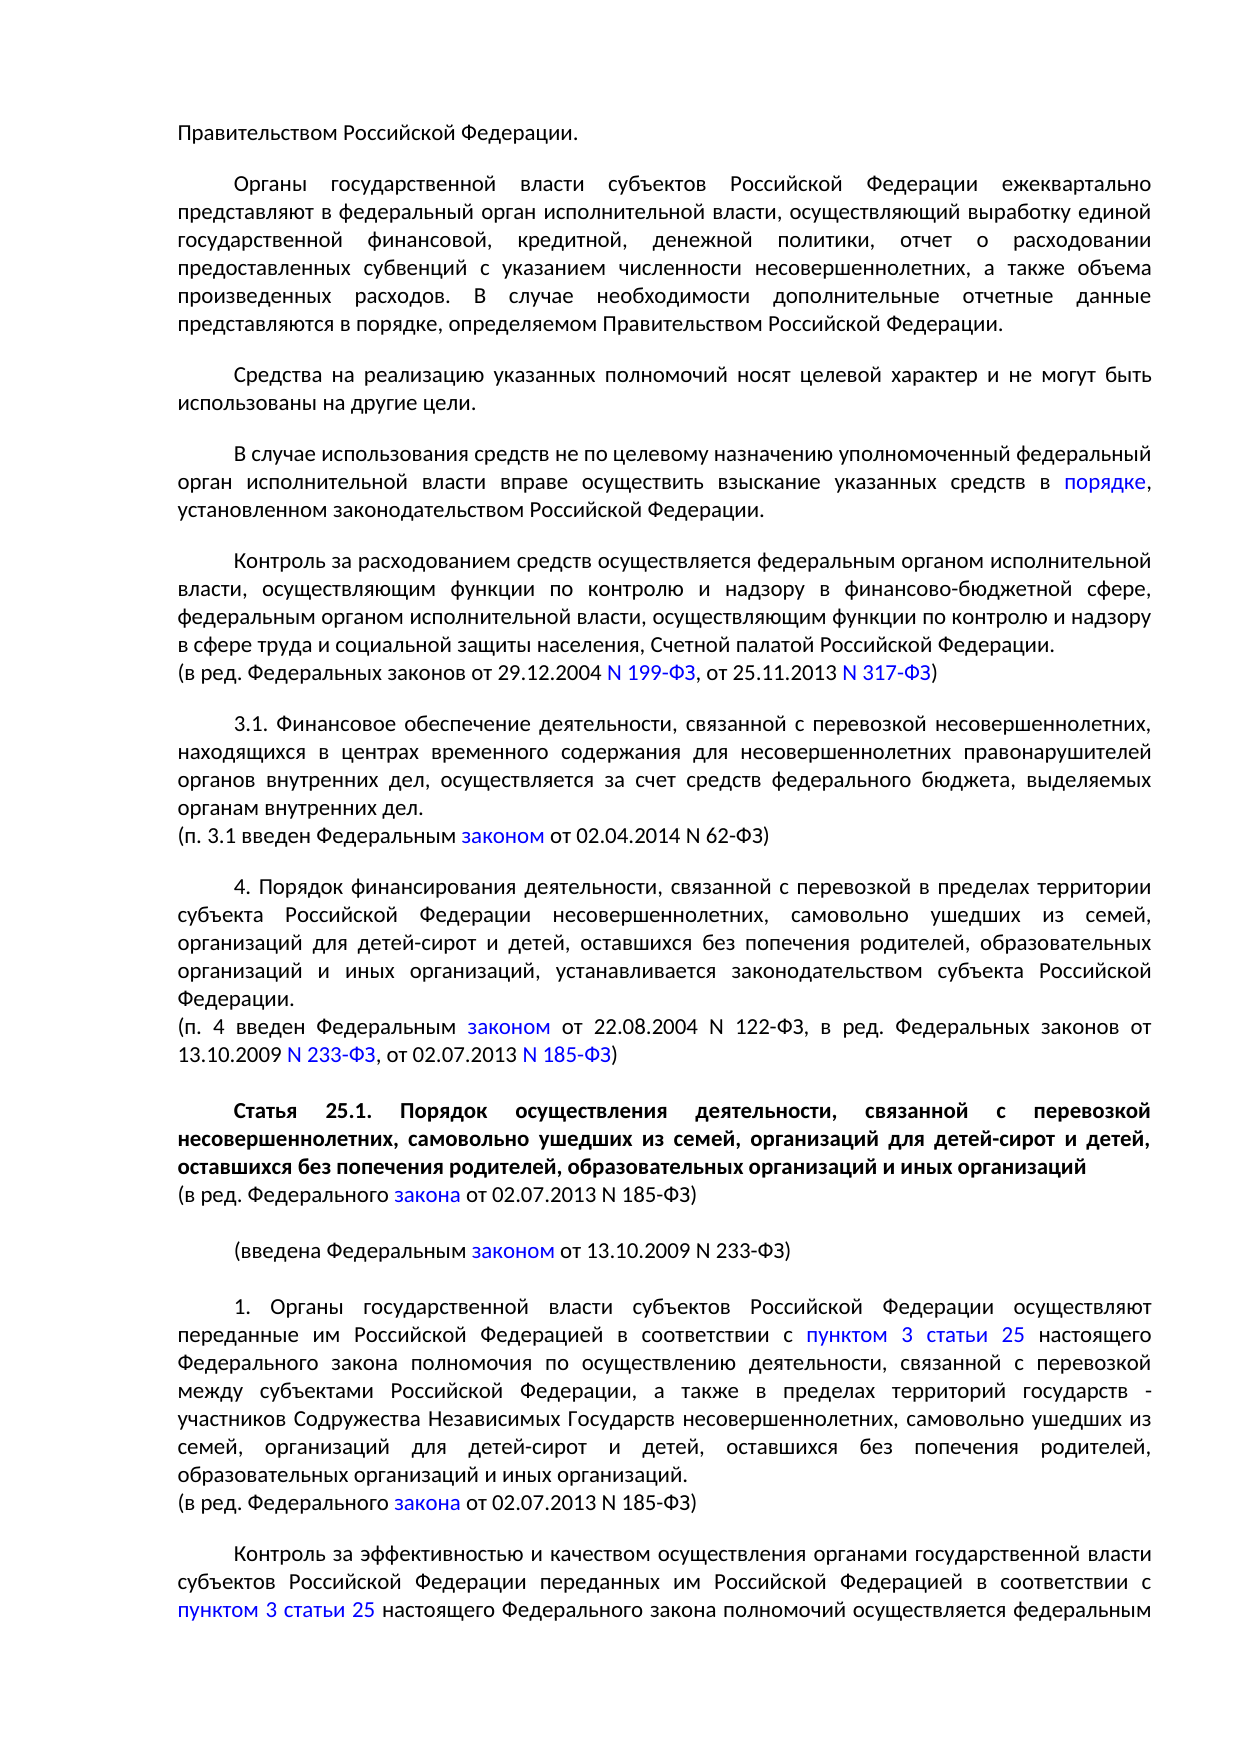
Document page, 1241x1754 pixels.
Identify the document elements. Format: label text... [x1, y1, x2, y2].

text (в ред. Федеральных законов от 29.12.2004 N 199-ФЗ, от 25.11.2013 N 317-ФЗ) [177, 658, 1152, 686]
text (введена Федеральным законом от 13.10.2009 N 233-ФЗ) [177, 1236, 1152, 1264]
text (п. 4 введен Федеральным законом от 22.08.2004 N 122-ФЗ, в ред. Федеральных законов от 13.10.2009 N 233-ФЗ, от 02.07.2013 N 185-ФЗ) [177, 1012, 1152, 1068]
text Средства на реализацию указанных полномочий носят целевой характер и не могут быть использованы на другие цели. [177, 360, 1152, 416]
text 1. Органы государственной власти субъектов Российской Федерации осуществляют переданные им Российской Федерацией в соответствии с пунктом 3 статьи 25 настоящего Федерального закона полномочия по осуществлению деятельности, связанной с перевозкой между субъектами Российской Федерации, а также в пределах территорий государств - участников Содружества Независимых Государств несовершеннолетних, самовольно ушедших из семей, организаций для детей-сирот и детей, оставшихся без попечения родителей, образовательных организаций и иных организаций. [177, 1292, 1152, 1488]
text (в ред. Федерального закона от 02.07.2013 N 185-ФЗ) [177, 1180, 1152, 1208]
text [177, 1539, 1152, 1623]
text Органы государственной власти субъектов Российской Федерации ежеквартально представляют в федеральный орган исполнительной власти, осуществляющий выработку единой государственной финансовой, кредитной, денежной политики, отчет о расходовании предоставленных субвенций с указанием численности несовершеннолетних, а также объема произведенных расходов. В случае необходимости дополнительные отчетные данные представляются в порядке, определяемом Правительством Российской Федерации. [177, 169, 1152, 337]
text (в ред. Федерального закона от 02.07.2013 N 185-ФЗ) [177, 1488, 1152, 1517]
text (п. 3.1 введен Федеральным законом от 02.04.2014 N 62-ФЗ) [177, 821, 1152, 849]
text В случае использования средств не по целевому назначению уполномоченный федеральный орган исполнительной власти вправе осуществить взыскание указанных средств в порядке, установленном законодательством Российской Федерации. [177, 439, 1152, 523]
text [177, 118, 1152, 146]
title Статья 25.1. Порядок осуществления деятельности, связанной с перевозкой несовершеннолетних, самовольно ушедших из семей, организаций для детей-сирот и детей, оставшихся без попечения родителей, образовательных организаций и иных организаций [177, 1096, 1152, 1180]
text 3.1. Финансовое обеспечение деятельности, связанной с перевозкой несовершеннолетних, находящихся в центрах временного содержания для несовершеннолетних правонарушителей органов внутренних дел, осуществляется за счет средств федерального бюджета, выделяемых органам внутренних дел. [177, 709, 1152, 821]
text Контроль за расходованием средств осуществляется федеральным органом исполнительной власти, осуществляющим функции по контролю и надзору в финансово-бюджетной сфере, федеральным органом исполнительной власти, осуществляющим функции по контролю и надзору в сфере труда и социальной защиты населения, Счетной палатой Российской Федерации. [177, 546, 1152, 658]
text 4. Порядок финансирования деятельности, связанной с перевозкой в пределах территории субъекта Российской Федерации несовершеннолетних, самовольно ушедших из семей, организаций для детей-сирот и детей, оставшихся без попечения родителей, образовательных организаций и иных организаций, устанавливается законодательством субъекта Российской Федерации. [177, 872, 1152, 1012]
